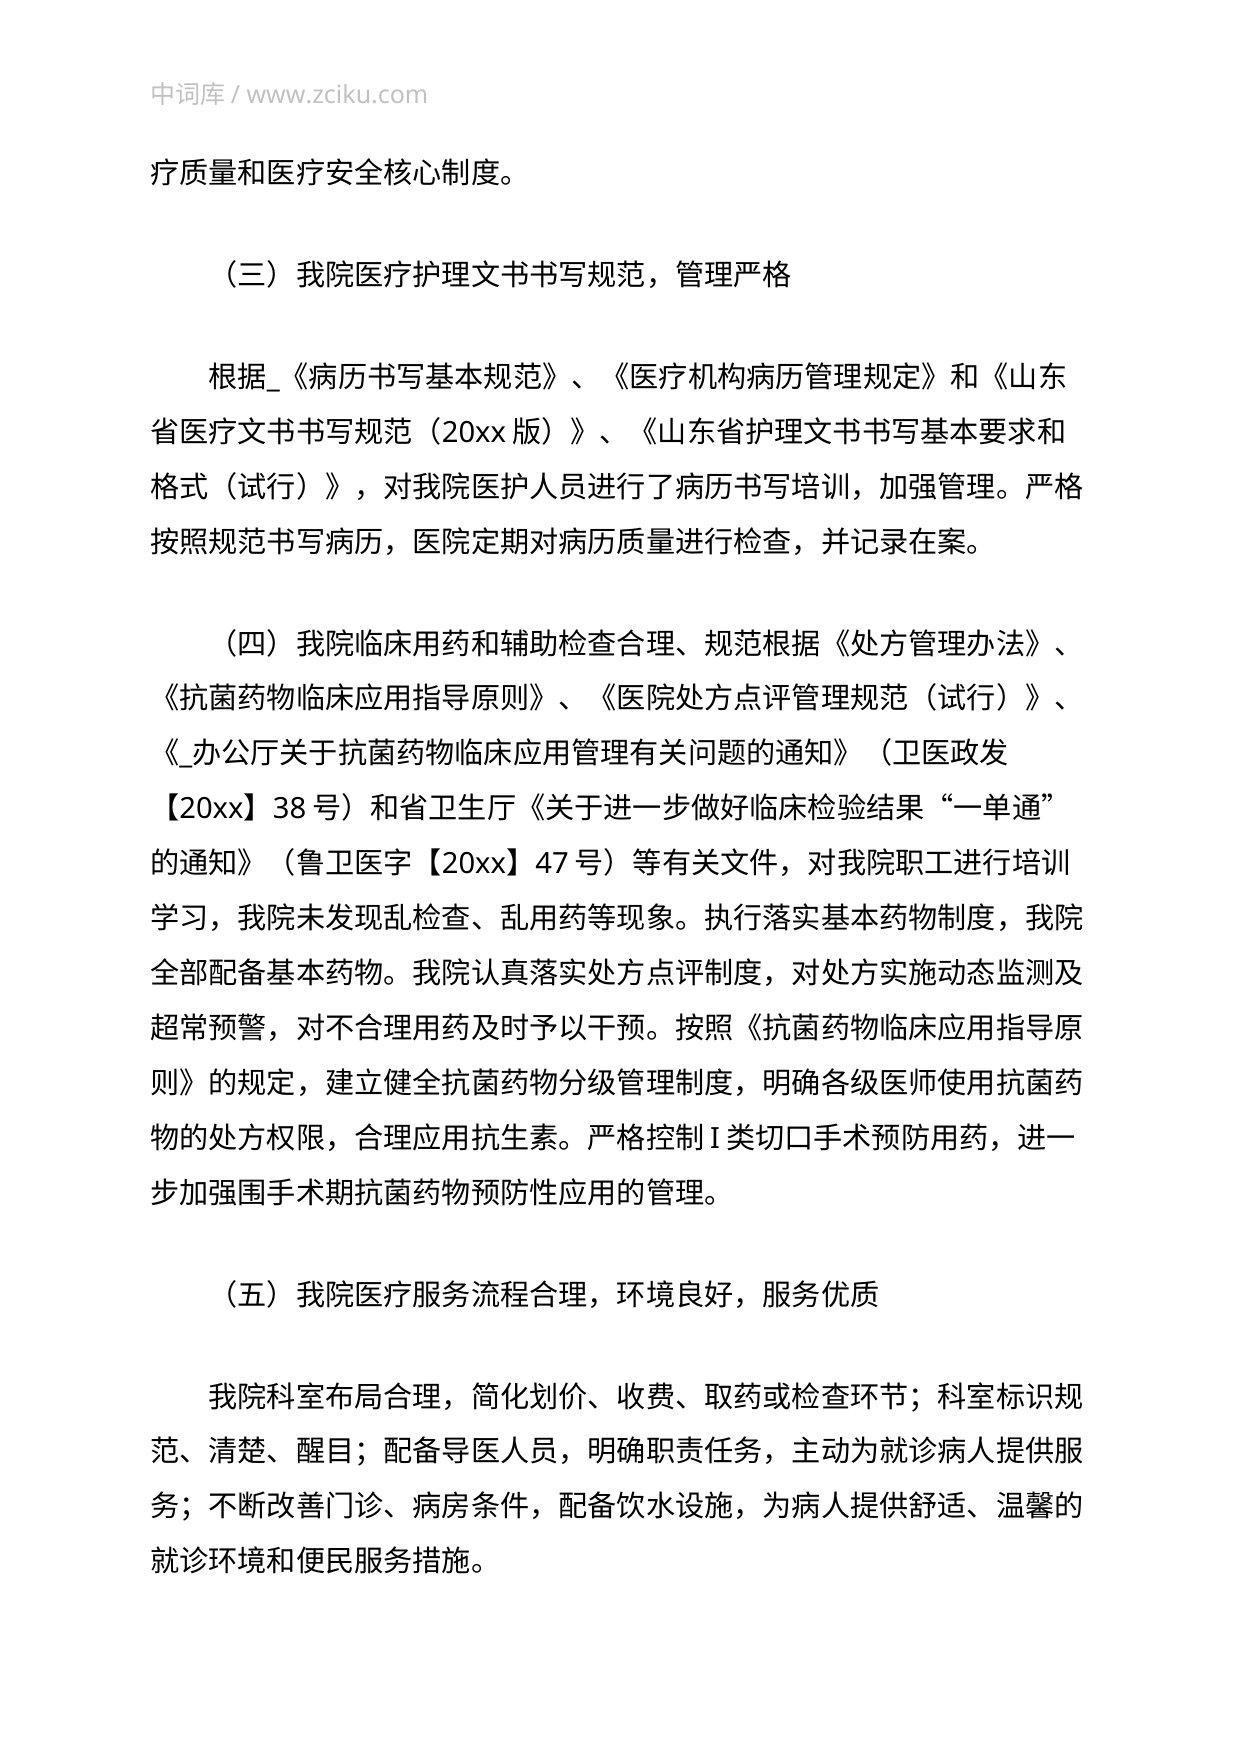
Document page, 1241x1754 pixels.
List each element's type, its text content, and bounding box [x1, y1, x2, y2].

text 根据_《病历书写基本规范》、《医疗机构病历管理规定》和《山东省医疗文书书写规范（20xx版）》、《山东省护理文书书写基本要求和格式（试行）》，对我院医护人员进行了病历书写培训，加强管理。严格按照规范书写病历，医院定期对病历质量进行检查，并记录在案。 [150, 353, 1090, 561]
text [150, 150, 1090, 192]
text （五）我院医疗服务流程合理，环境良好，服务优质 [150, 1271, 1090, 1314]
text 我院科室布局合理，简化划价、收费、取药或检查环节；科室标识规范、清楚、醒目；配备导医人员，明确职责任务，主动为就诊病人提供服务；不断改善门诊、病房条件，配备饮水设施，为病人提供舒适、温馨的就诊环境和便民服务措施。 [150, 1373, 1090, 1580]
text （四）我院临床用药和辅助检查合理、规范根据《处方管理办法》、《抗菌药物临床应用指导原则》、《医院处方点评管理规范（试行）》、《_办公厅关于抗菌药物临床应用管理有关问题的通知》（卫医政发【20xx】38号）和省卫生厅《关于进一步做好临床检验结果“一单通”的通知》（鲁卫医字【20xx】47号）等有关文件，对我院职工进行培训学习，我院未发现乱检查、乱用药等现象。执行落实基本药物制度，我院全部配备基本药物。我院认真落实处方点评制度，对处方实施动态监测及超常预警，对不合理用药及时予以干预。按照《抗菌药物临床应用指导原则》的规定，建立健全抗菌药物分级管理制度，明确各级医师使用抗菌药物的处方权限，合理应用抗生素。严格控制I类切口手术预防用药，进一步加强围手术期抗菌药物预防性应用的管理。 [150, 620, 1090, 1212]
text （三）我院医疗护理文书书写规范，管理严格 [150, 252, 1090, 294]
